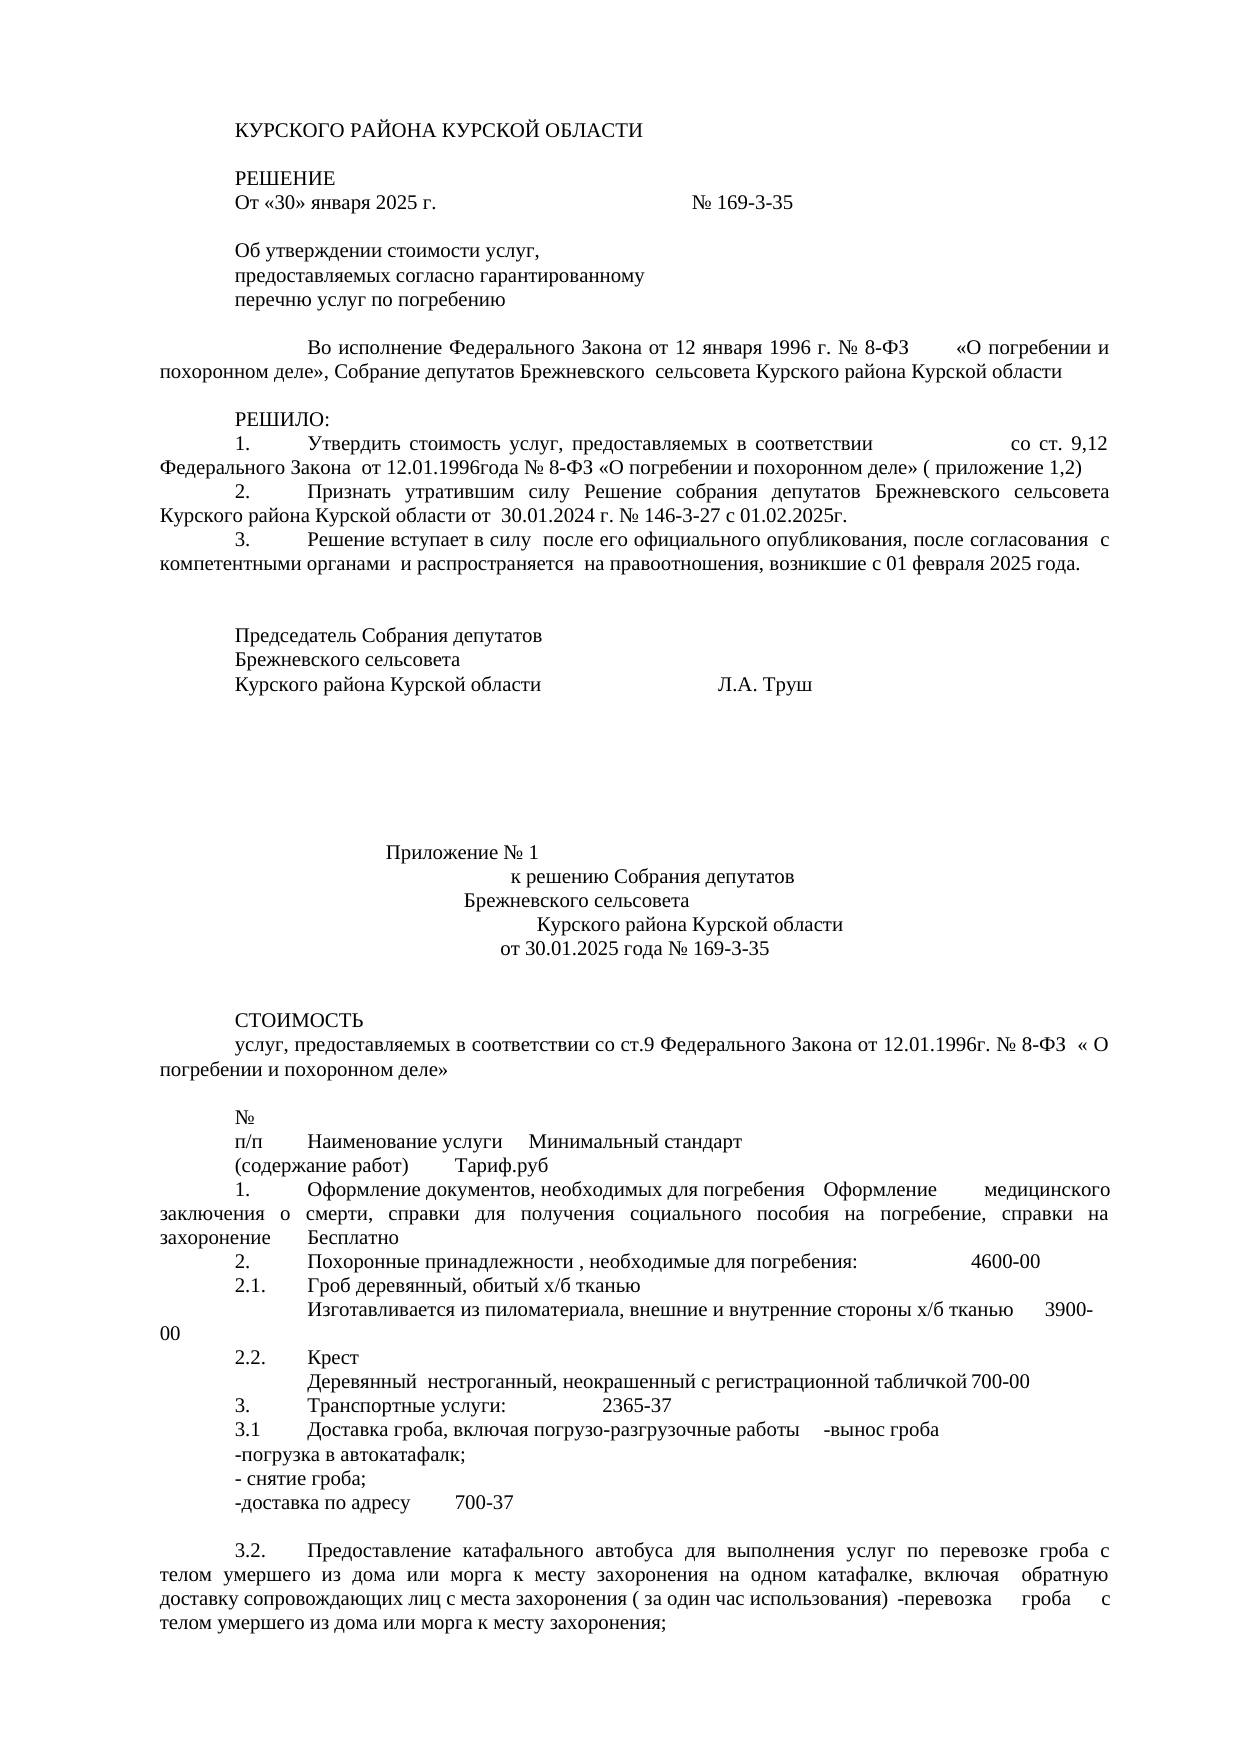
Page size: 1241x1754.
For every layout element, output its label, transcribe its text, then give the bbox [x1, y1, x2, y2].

text перечню услуг по погребению [159, 287, 1110, 311]
text предоставляемых согласно гарантированному [159, 262, 1110, 287]
text от 30.01.2025 года № 169-3-35 [159, 936, 1110, 960]
text Во исполнение Федерального Закона от 12 января 1996 г. № 8-ФЗ «О погребении и похоронном деле», Собрание депутатов Брежневского сельсовета Курского района Курской области [159, 335, 1110, 383]
text 2. Похоронные принадлежности , необходимые для погребения: 4600-00 [159, 1249, 1110, 1273]
text РЕШЕНИЕ [159, 166, 1110, 190]
text Изготавливается из пиломатериала, внешние и внутренние стороны х/б тканью 3900-00 [159, 1297, 1110, 1345]
text 3.1 Доставка гроба, включая погрузо-разгрузочные работы -вынос гроба [159, 1417, 1110, 1441]
text Брежневского сельсовета [159, 647, 1110, 671]
text 3.2. Предоставление катафального автобуса для выполнения услуг по перевозке гроба с телом умершего из дома или морга к месту захоронения на одном катафалке, включая обратную доставку сопровождающих лиц с места захоронения ( за один час использования) -перевозка гроба с телом умершего из дома или морга к месту захоронения; [159, 1538, 1110, 1634]
text Об утверждении стоимости услуг, [159, 238, 1110, 262]
text 3. Транспортные услуги: 2365-37 [159, 1393, 1110, 1417]
text Председатель Собрания депутатов [159, 623, 1110, 647]
text -доставка по адресу 700-37 [159, 1489, 1110, 1514]
text СТОИМОСТЬ [159, 1008, 1110, 1032]
text РЕШИЛО: [159, 407, 1110, 431]
text 2.1. Гроб деревянный, обитый х/б тканью [159, 1273, 1110, 1297]
text 3. Решение вступает в силу после его официального опубликования, после согласования с компетентными органами и распространяется на правоотношения, возникшие с 01 февраля 2025 года. [159, 527, 1110, 575]
text 2.2. Крест [159, 1345, 1110, 1369]
text 1. Утвердить стоимость услуг, предоставляемых в соответствии со ст. 9,12 Федерального Закона от 12.01.1996года № 8-ФЗ «О погребении и похоронном деле» ( приложение 1,2) [159, 431, 1110, 479]
text 2. Признать утратившим силу Решение собрания депутатов Брежневского сельсовета Курского района Курской области от 30.01.2024 г. № 146-3-27 с 01.02.2025г. [159, 479, 1110, 527]
text № [159, 1104, 1110, 1129]
text - снятие гроба; [159, 1466, 1110, 1489]
text От «30» января 2025 г. № 169-3-35 [159, 190, 1110, 214]
text -погрузка в автокатафалк; [159, 1441, 1110, 1466]
text к решению Собрания депутатов [159, 864, 1110, 888]
text Курского района Курской области Л.А. Труш [159, 671, 1110, 696]
text Брежневского сельсовета [159, 888, 1110, 912]
text Деревянный нестроганный, неокрашенный с регистрационной табличкой 700-00 [159, 1369, 1110, 1393]
text КУРСКОГО РАЙОНА КУРСКОЙ ОБЛАСТИ [159, 118, 1110, 142]
text Курского района Курской области [159, 912, 1110, 936]
text п/п Наименование услуги Минимальный стандарт [159, 1129, 1110, 1153]
text 1. Оформление документов, необходимых для погребения Оформление медицинского заключения о смерти, справки для получения социального пособия на погребение, справки на захоронение Бесплатно [159, 1177, 1110, 1249]
text (содержание работ) Тариф.руб [159, 1153, 1110, 1177]
text услуг, предоставляемых в соответствии со ст.9 Федерального Закона от 12.01.1996г. № 8-ФЗ « О погребении и похоронном деле» [159, 1032, 1110, 1081]
text Приложение № 1 [159, 840, 1110, 864]
